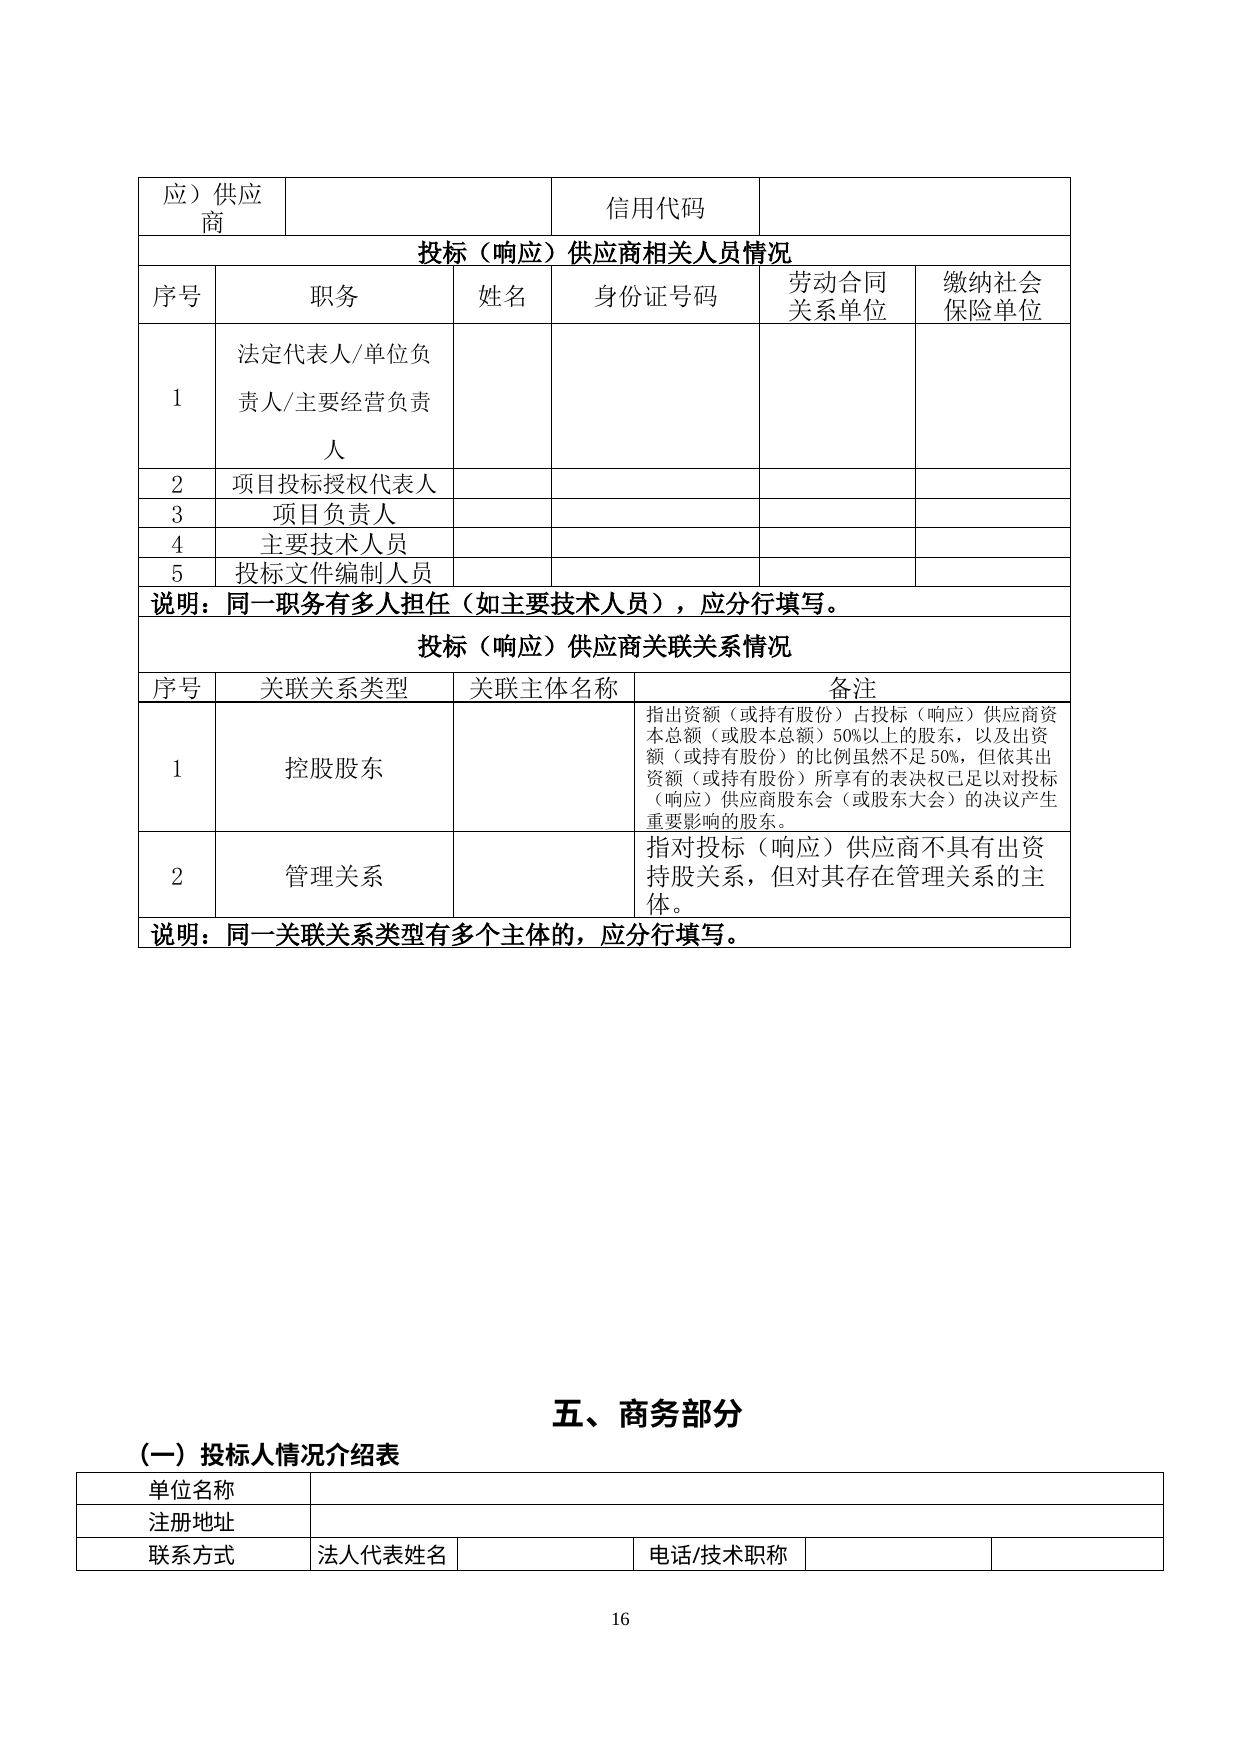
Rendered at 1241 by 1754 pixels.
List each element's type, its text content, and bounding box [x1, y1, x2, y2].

table_cell [760, 558, 915, 586]
table_cell [454, 558, 551, 586]
table_cell [916, 528, 1070, 557]
text 五、商务部分 [150, 1387, 1090, 1435]
table_cell 2 [139, 832, 215, 917]
table_cell [760, 469, 915, 497]
table_cell 1 [139, 324, 215, 468]
table_cell [760, 324, 915, 468]
table_cell 注册地址 [77, 1505, 310, 1537]
table_cell 职务 [216, 266, 453, 323]
table_cell 备注 [635, 673, 1070, 701]
table_cell [454, 324, 551, 468]
table_cell 关联关系类型 [216, 673, 453, 701]
table_cell 指对投标（响应）供应商不具有出资持股关系，但对其存在管理关系的主体。 [635, 832, 1070, 917]
table_cell 4 [139, 528, 215, 557]
table_cell 身份证号码 [552, 266, 759, 323]
table_header [311, 1473, 1163, 1504]
table_cell 姓名 [454, 266, 551, 323]
table_cell [992, 1538, 1163, 1570]
table_cell [916, 558, 1070, 586]
table_cell [760, 528, 915, 557]
table_cell [552, 469, 759, 497]
table_cell 供应商统一社会信用代码 [552, 178, 759, 235]
table_cell 项目投标授权代表人 [216, 469, 453, 497]
table_cell 法人代表姓名 [311, 1538, 457, 1570]
table_cell 说明：同一职务有多人担任（如主要技术人员），应分行填写。 [139, 587, 1070, 616]
table_cell [916, 324, 1070, 468]
table_cell 缴纳社会 保险单位 [916, 266, 1070, 323]
table_cell 1 [139, 703, 215, 831]
table_cell 指出资额（或持有股份）占投标（响应）供应商资本总额（或股本总额）50%以上的股东，以及出资额（或持有股份）的比例虽然不足50%，但依其出资额（或持有股份）所享有的表决权已足以对投标（响应）供应商股东会（或股东大会）的决议产生重要影响的股东。 [635, 703, 1070, 831]
table_cell 管理关系 [216, 832, 453, 917]
table_cell [286, 178, 551, 235]
table_cell 关联主体名称 [454, 673, 634, 701]
table_cell 劳动合同 关系单位 [760, 266, 915, 323]
table_cell [552, 499, 759, 527]
table_cell 投标（响应）供应商 [139, 178, 285, 235]
table_cell [916, 469, 1070, 497]
table_cell [552, 558, 759, 586]
table_cell [311, 1505, 1163, 1537]
table_cell 3 [139, 499, 215, 527]
text （一）投标人情况介绍表 [125, 1435, 1090, 1472]
table_cell 项目负责人 [216, 499, 453, 527]
table_cell 投标（响应）供应商关联关系情况 [139, 617, 1070, 672]
table_cell 主要技术人员 [216, 528, 453, 557]
table_cell [454, 832, 634, 917]
table_cell 控股股东 [216, 703, 453, 831]
table_cell [806, 1538, 991, 1570]
table_cell [454, 469, 551, 497]
table_cell [552, 324, 759, 468]
table_cell 电话/技术职称 [634, 1538, 805, 1570]
table_cell 2 [139, 469, 215, 497]
table_cell 说明：同一关联关系类型有多个主体的，应分行填写。 [139, 918, 1070, 947]
table_cell [454, 703, 634, 831]
table_cell 投标文件编制人员 [216, 558, 453, 586]
table_cell [916, 499, 1070, 527]
table_cell 序号 [139, 266, 215, 323]
table_cell [760, 178, 1070, 235]
table_cell 联系方式 [77, 1538, 310, 1570]
table_cell [458, 1538, 633, 1570]
table_cell 5 [139, 558, 215, 586]
table_cell [760, 499, 915, 527]
table_cell 法定代表人/单位负责人/主要经营负责人 [216, 324, 453, 468]
table_header 单位名称 [77, 1473, 310, 1504]
table_cell [552, 528, 759, 557]
table_cell [454, 499, 551, 527]
table_cell 序号 [139, 673, 215, 701]
table_cell 投标（响应）供应商相关人员情况 [139, 236, 1070, 265]
table_cell [454, 528, 551, 557]
